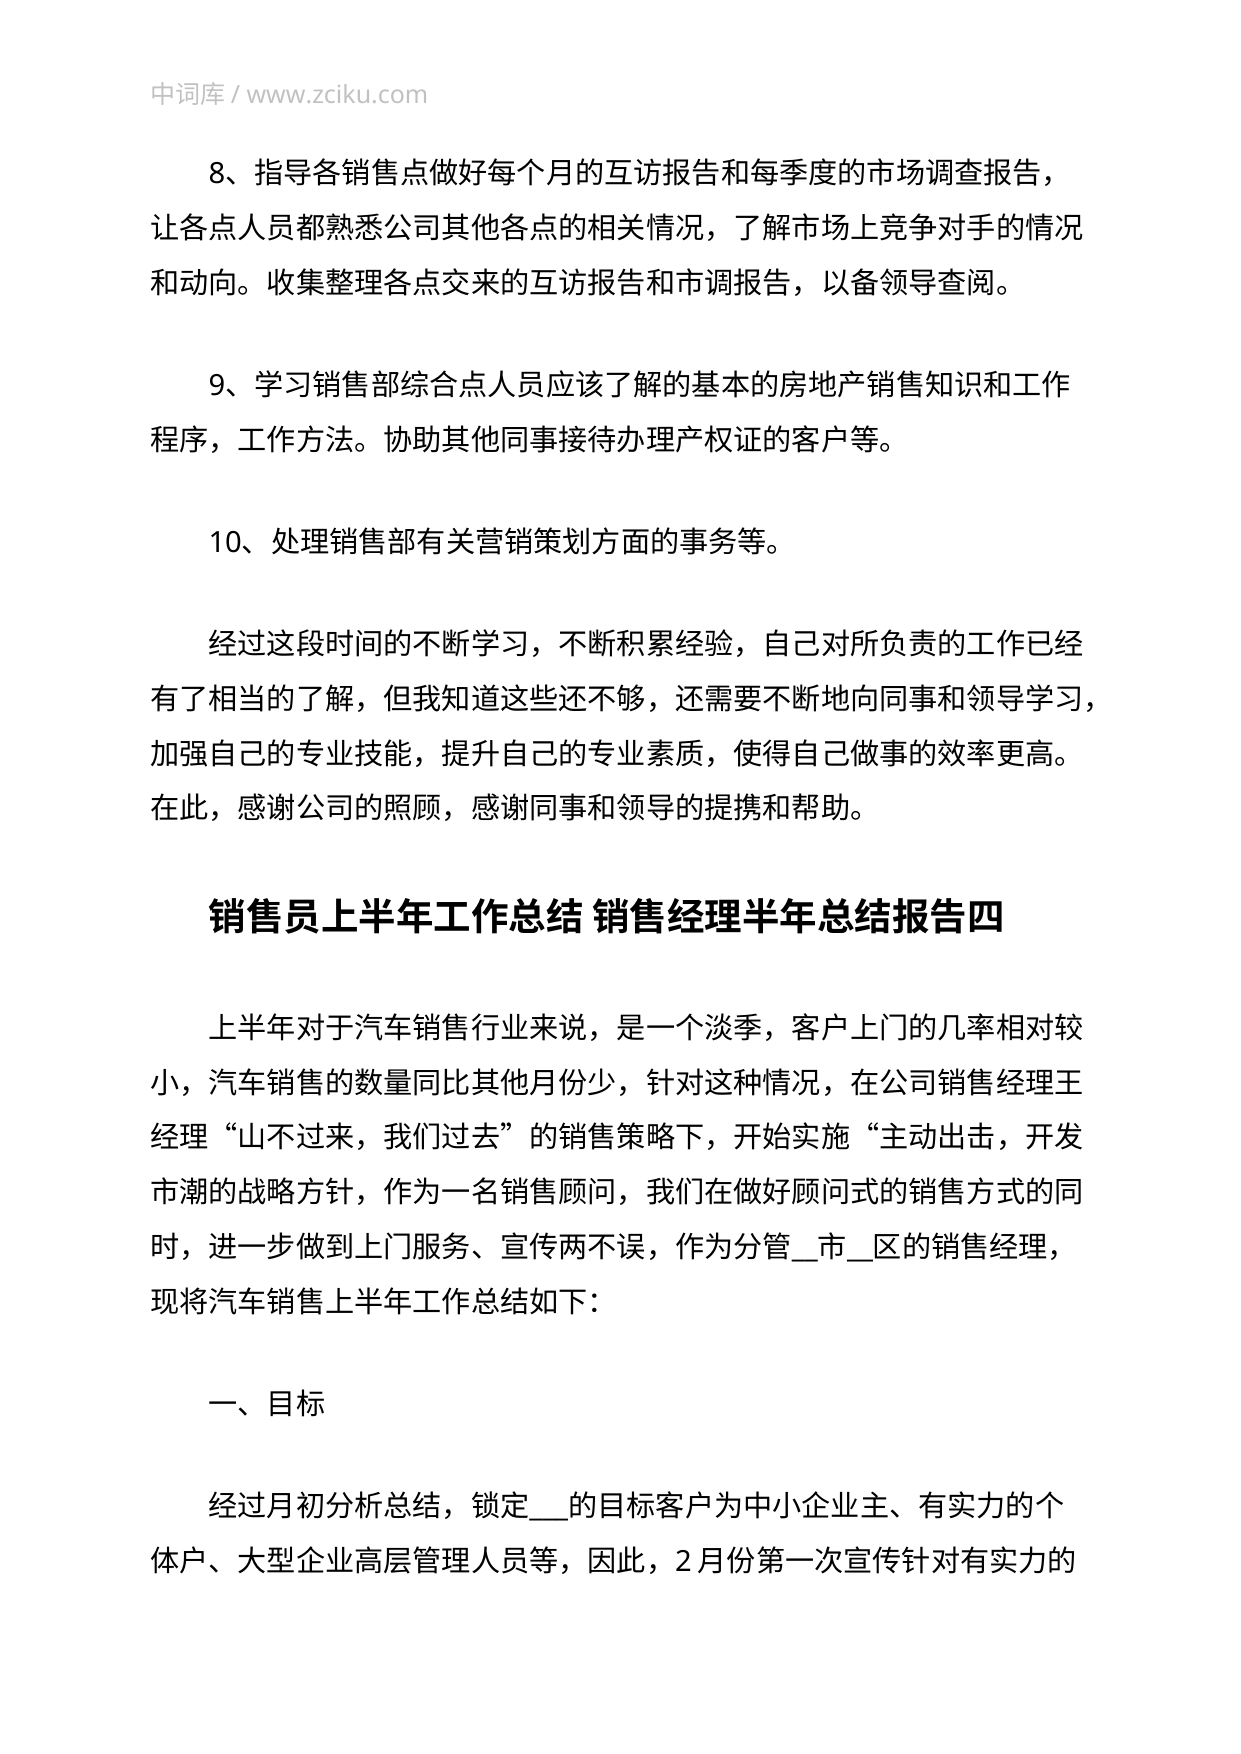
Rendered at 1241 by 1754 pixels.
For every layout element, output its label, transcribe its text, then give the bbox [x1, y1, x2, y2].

text 一、目标 [150, 1381, 1090, 1423]
text 经过这段时间的不断学习，不断积累经验，自己对所负责的工作已经有了相当的了解，但我知道这些还不够，还需要不断地向同事和领导学习，加强自己的专业技能，提升自己的专业素质，使得自己做事的效率更高。在此，感谢公司的照顾，感谢同事和领导的提携和帮助。 [150, 620, 1090, 827]
text 9、学习销售部综合点人员应该了解的基本的房地产销售知识和工作程序，工作方法。协助其他同事接待办理产权证的客户等。 [150, 362, 1090, 459]
text 10、处理销售部有关营销策划方面的事务等。 [150, 518, 1090, 561]
text 销售员上半年工作总结 销售经理半年总结报告四 [150, 887, 1090, 941]
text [150, 1482, 1090, 1580]
text 8、指导各销售点做好每个月的互访报告和每季度的市场调查报告，让各点人员都熟悉公司其他各点的相关情况，了解市场上竞争对手的情况和动向。收集整理各点交来的互访报告和市调报告，以备领导查阅。 [150, 150, 1090, 302]
text 上半年对于汽车销售行业来说，是一个淡季，客户上门的几率相对较小，汽车销售的数量同比其他月份少，针对这种情况，在公司销售经理王经理“山不过来，我们过去”的销售策略下，开始实施“主动出击，开发市潮的战略方针，作为一名销售顾问，我们在做好顾问式的销售方式的同时，进一步做到上门服务、宣传两不误，作为分管__市__区的销售经理，现将汽车销售上半年工作总结如下： [150, 1004, 1090, 1321]
